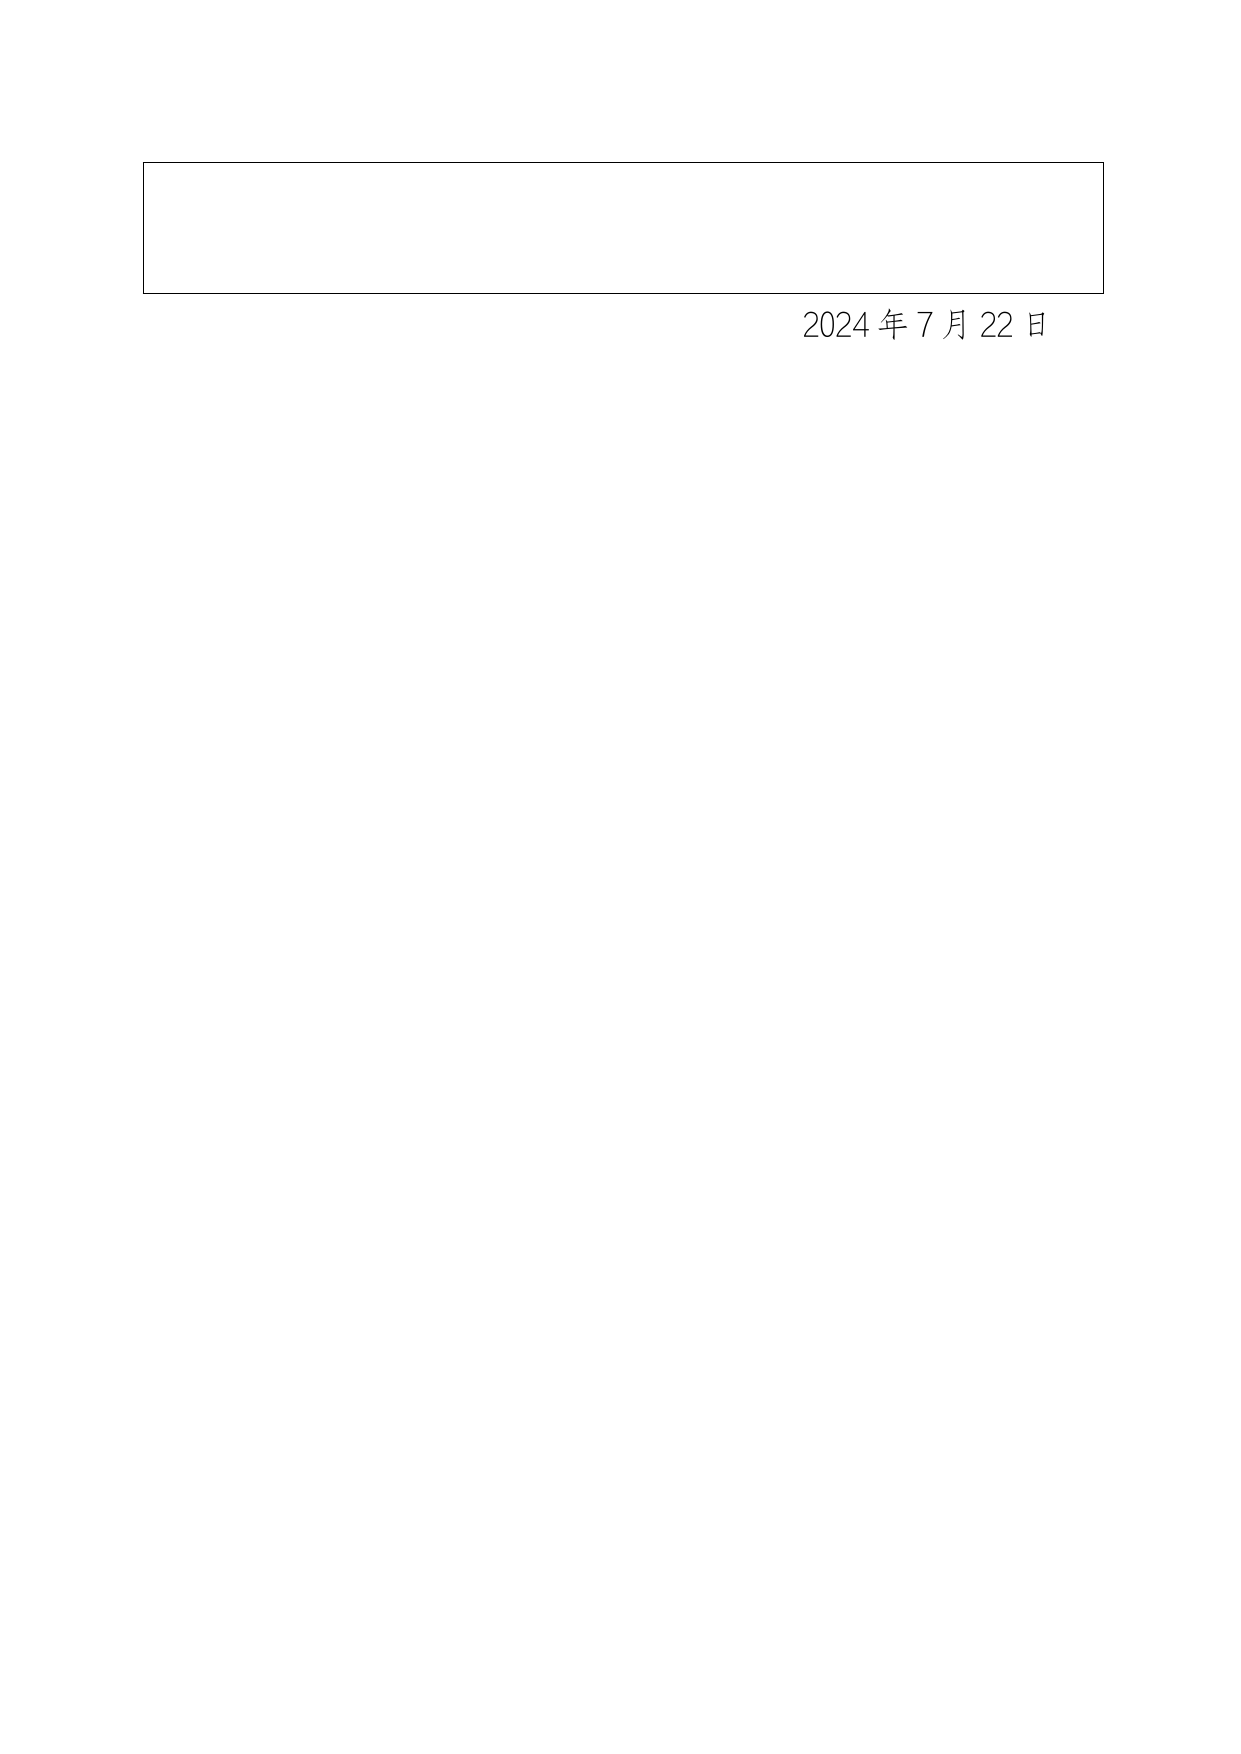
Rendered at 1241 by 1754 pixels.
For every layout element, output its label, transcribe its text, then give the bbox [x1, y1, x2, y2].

table_cell [144, 163, 1103, 293]
text 2024年7月22日 [187, 294, 1053, 359]
